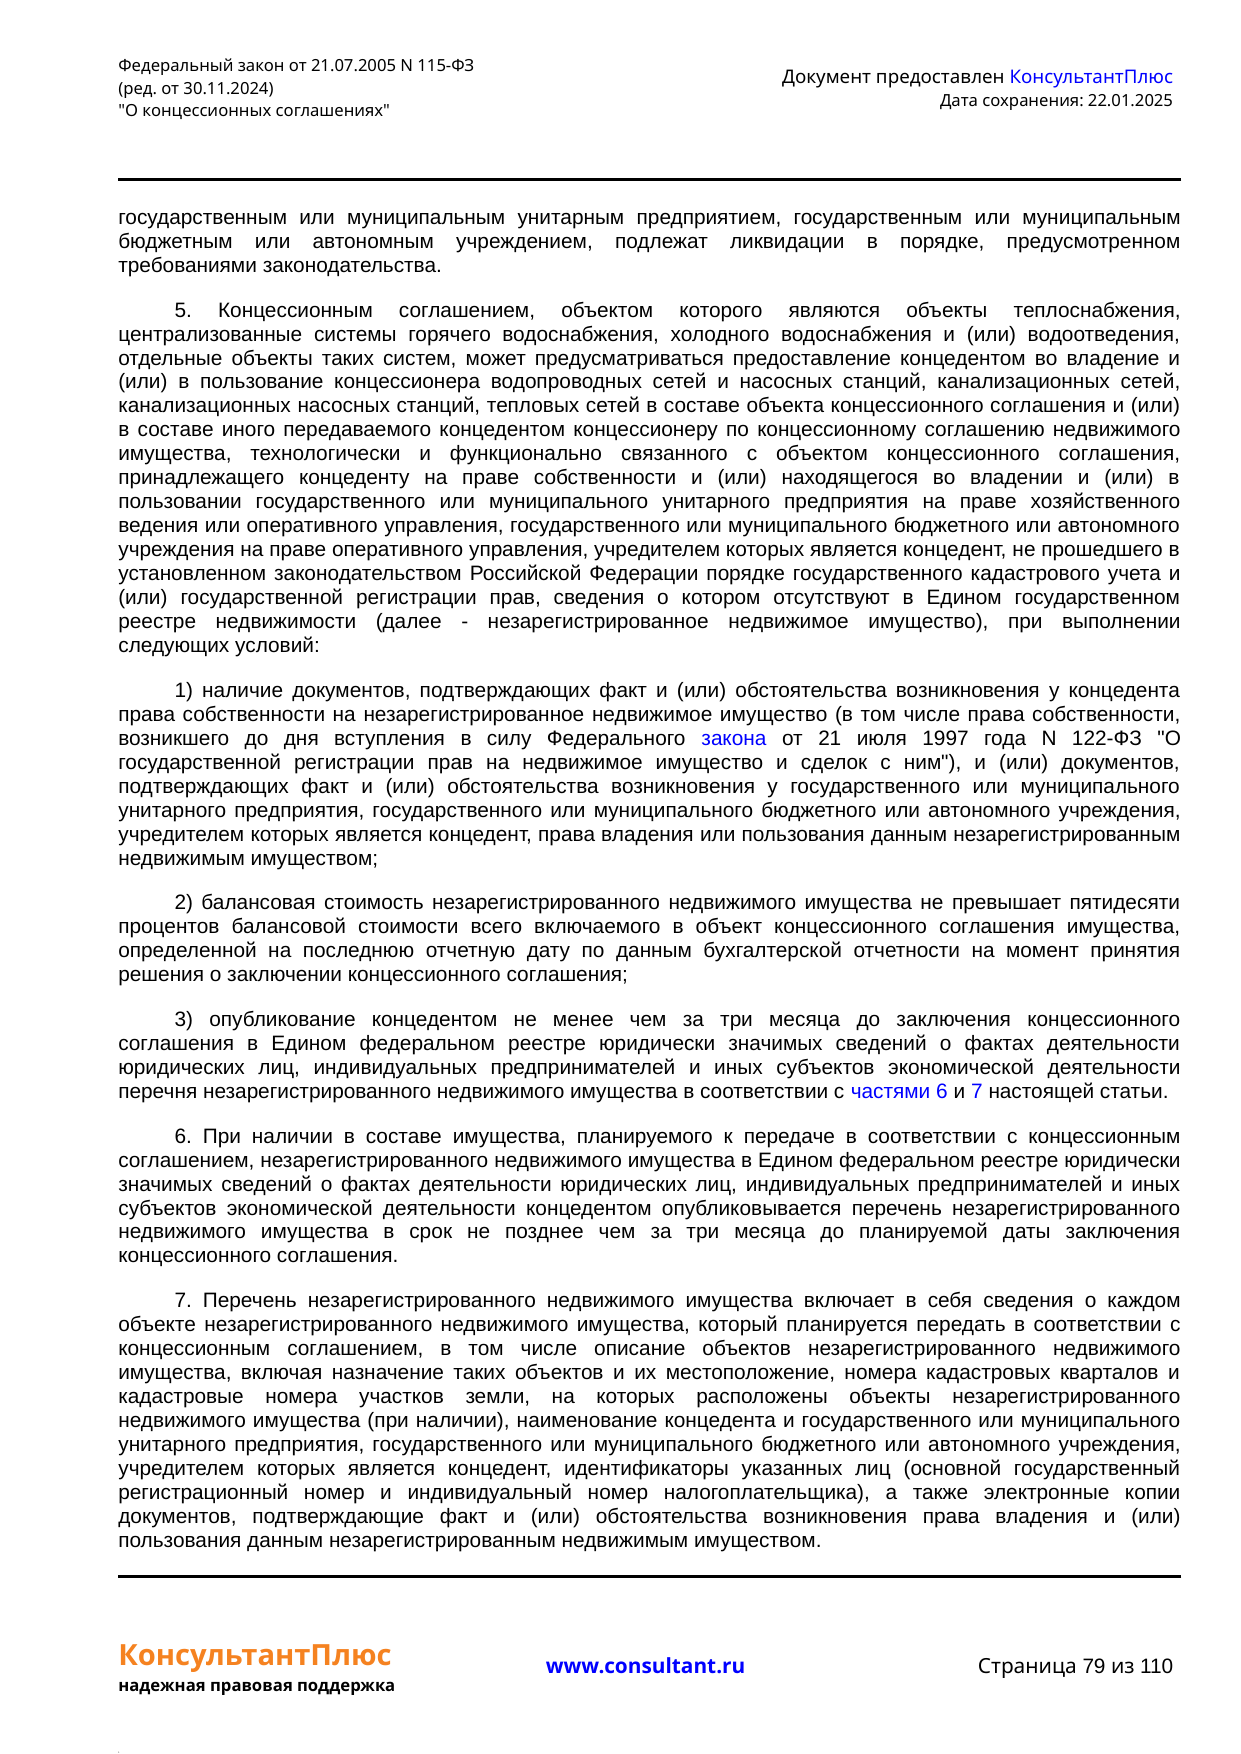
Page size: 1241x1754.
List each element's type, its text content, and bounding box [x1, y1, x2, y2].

text 2) балансовая стоимость незарегистрированного недвижимого имущества не превышает пятидесяти процентов балансовой стоимости всего включаемого в объект концессионного соглашения имущества, определенной на последнюю отчетную дату по данным бухгалтерской отчетности на момент принятия решения о заключении концессионного соглашения; [118, 890, 1181, 986]
text 5. Концессионным соглашением, объектом которого являются объекты теплоснабжения, централизованные системы горячего водоснабжения, холодного водоснабжения и (или) водоотведения, отдельные объекты таких систем, может предусматриваться предоставление концедентом во владение и (или) в пользование концессионера водопроводных сетей и насосных станций, канализационных сетей, канализационных насосных станций, тепловых сетей в составе объекта концессионного соглашения и (или) в составе иного передаваемого концедентом концессионеру по концессионному соглашению недвижимого имущества, технологически и функционально связанного с объектом концессионного соглашения, принадлежащего концеденту на праве собственности и (или) находящегося во владении и (или) в пользовании государственного или муниципального унитарного предприятия на праве хозяйственного ведения или оперативного управления, государственного или муниципального бюджетного или автономного учреждения на праве оперативного управления, учредителем которых является концедент, не прошедшего в установленном законодательством Российской Федерации порядке государственного кадастрового учета и (или) государственной регистрации прав, сведения о котором отсутствуют в Едином государственном реестре недвижимости (далее - незарегистрированное недвижимое имущество), при выполнении следующих условий: [118, 297, 1181, 657]
text 7. Перечень незарегистрированного недвижимого имущества включает в себя сведения о каждом объекте незарегистрированного недвижимого имущества, который планируется передать в соответствии с концессионным соглашением, в том числе описание объектов незарегистрированного недвижимого имущества, включая назначение таких объектов и их местоположение, номера кадастровых кварталов и кадастровые номера участков земли, на которых расположены объекты незарегистрированного недвижимого имущества (при наличии), наименование концедента и государственного или муниципального унитарного предприятия, государственного или муниципального бюджетного или автономного учреждения, учредителем которых является концедент, идентификаторы указанных лиц (основной государственный регистрационный номер и индивидуальный номер налогоплательщика), а также электронные копии документов, подтверждающие факт и (или) обстоятельства возникновения права владения и (или) пользования данным незарегистрированным недвижимым имуществом. [118, 1288, 1181, 1552]
text 1) наличие документов, подтверждающих факт и (или) обстоятельства возникновения у концедента права собственности на незарегистрированное недвижимое имущество (в том числе права собственности, возникшего до дня вступления в силу Федерального закона от 21 июля 1997 года N 122-ФЗ "О государственной регистрации прав на недвижимое имущество и сделок с ним"), и (или) документов, подтверждающих факт и (или) обстоятельства возникновения у государственного или муниципального унитарного предприятия, государственного или муниципального бюджетного или автономного учреждения, учредителем которых является концедент, права владения или пользования данным незарегистрированным недвижимым имуществом; [118, 678, 1181, 869]
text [118, 205, 1181, 277]
text 3) опубликование концедентом не менее чем за три месяца до заключения концессионного соглашения в Едином федеральном реестре юридически значимых сведений о фактах деятельности юридических лиц, индивидуальных предпринимателей и иных субъектов экономической деятельности перечня незарегистрированного недвижимого имущества в соответствии с частями 6 и 7 настоящей статьи. [118, 1007, 1181, 1103]
text 6. При наличии в составе имущества, планируемого к передаче в соответствии с концессионным соглашением, незарегистрированного недвижимого имущества в Едином федеральном реестре юридически значимых сведений о фактах деятельности юридических лиц, индивидуальных предпринимателей и иных субъектов экономической деятельности концедентом опубликовывается перечень незарегистрированного недвижимого имущества в срок не позднее чем за три месяца до планируемой даты заключения концессионного соглашения. [118, 1123, 1181, 1267]
